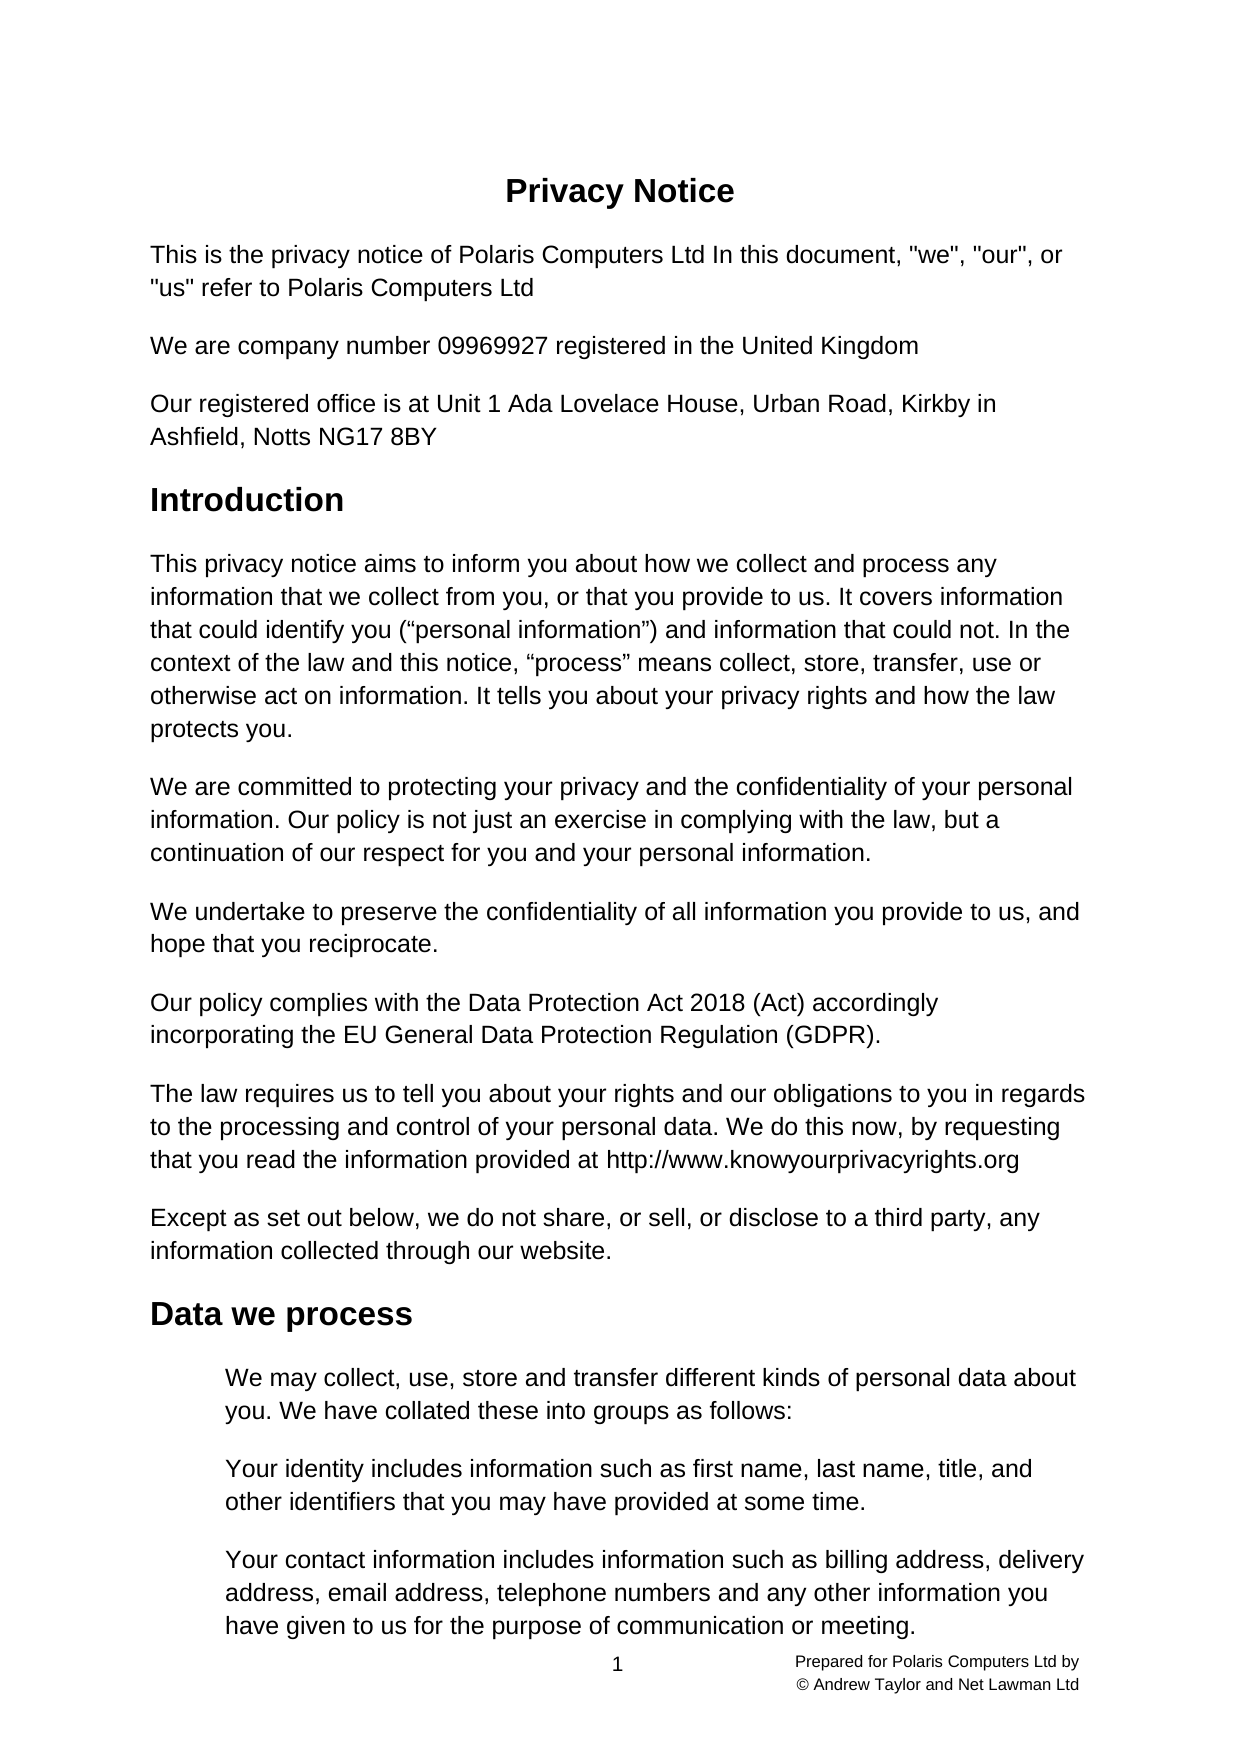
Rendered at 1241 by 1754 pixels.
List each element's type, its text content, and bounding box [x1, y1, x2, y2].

list We undertake to preserve the confidentiality of all information you provide to us, and hope that you reciprocate. [150, 896, 1090, 958]
subtitle Our registered office is at Unit 1 Ada Lovelace House, Urban Road, Kirkby in Ashfield, Notts NG17 8BY [150, 389, 1090, 451]
subtitle We are company number 09969927 registered in the United Kingdom [150, 331, 1090, 360]
list Except as set out below, we do not share, or sell, or disclose to a third party, any information collected through our website. [150, 1203, 1090, 1264]
subtitle Introduction [150, 480, 1090, 518]
list We are committed to protecting your privacy and the confidentiality of your personal information. Our policy is not just an exercise in complying with the law, but a continuation of our respect for you and your personal information. [150, 772, 1090, 867]
text We may collect, use, store and transfer different kinds of personal data about you. We have collated these into groups as follows: [225, 1363, 1090, 1424]
list This privacy notice aims to inform you about how we collect and process any information that we collect from you, or that you provide to us. It covers information that could identify you (“personal information”) and information that could not. In the context of the law and this notice, “process” means collect, store, transfer, use or otherwise act on information. It tells you about your privacy rights and how the law protects you. [150, 549, 1090, 743]
list Data we process [150, 1294, 1090, 1332]
list Our policy complies with the Data Protection Act 2018 (Act) accordingly incorporating the EU General Data Protection Regulation (GDPR). [150, 987, 1090, 1049]
text Your contact information includes information such as billing address, delivery address, email address, telephone numbers and any other information you have given to us for the purpose of communication or meeting. [225, 1545, 1090, 1640]
list The law requires us to tell you about your rights and our obligations to you in regards to the processing and control of your personal data. We do this now, by requesting that you read the information provided at http://www.knowyourprivacyrights.org [150, 1078, 1090, 1173]
text Your identity includes information such as first name, last name, title, and other identifiers that you may have provided at some time. [225, 1454, 1090, 1516]
subtitle Privacy Notice [150, 171, 1090, 209]
subtitle This is the privacy notice of Polaris Computers Ltd In this document, "we", "our", or "us" refer to Polaris Computers Ltd [150, 240, 1090, 302]
